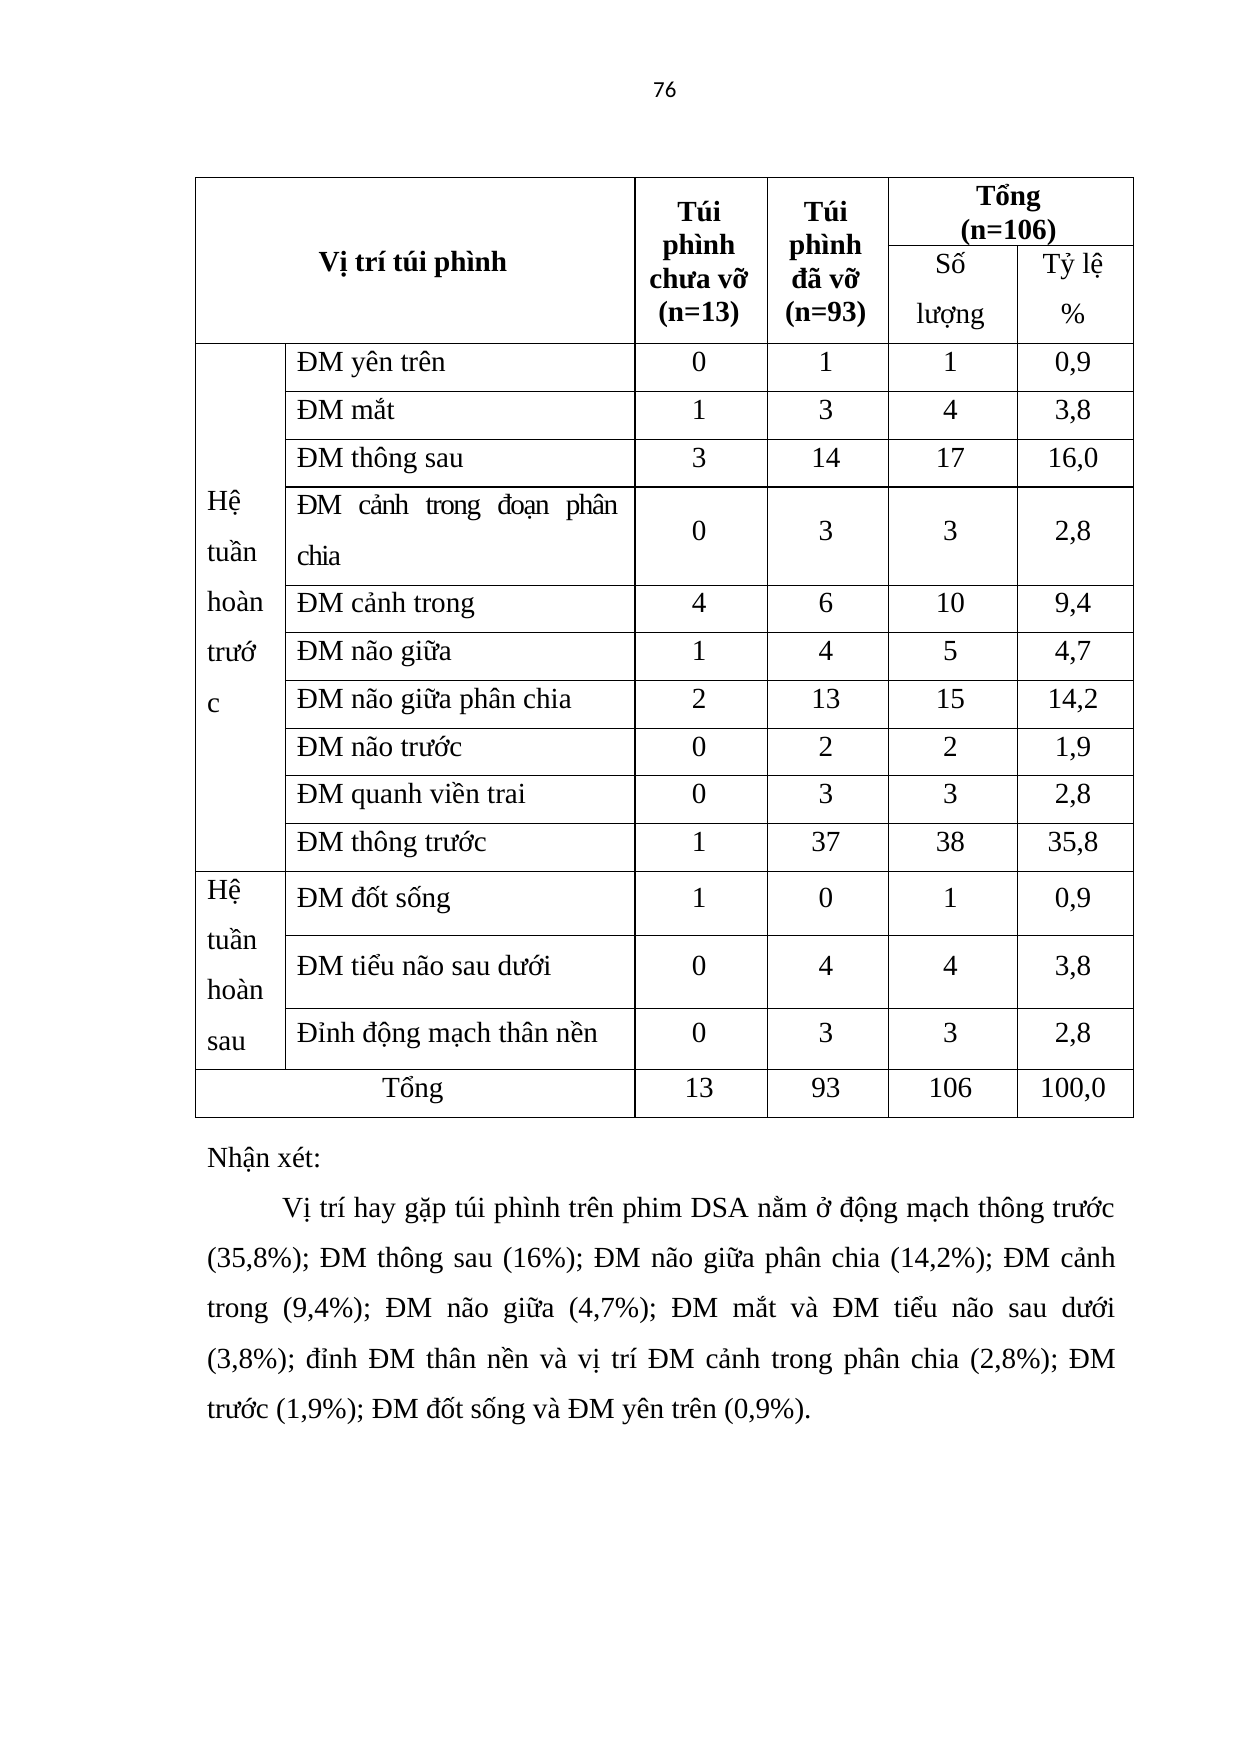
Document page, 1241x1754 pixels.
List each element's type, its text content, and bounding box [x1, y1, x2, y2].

table_cell ĐM tiểu não sau dưới [286, 936, 634, 1008]
table_cell 35,8 [1018, 824, 1133, 871]
table_cell 4 [889, 392, 1017, 439]
table_cell 1 [768, 344, 888, 391]
table_header Vị trí túi phình [196, 178, 634, 343]
text Nhận xét: [207, 1140, 1117, 1173]
table_cell 10 [889, 586, 1017, 632]
table_cell 9,4 [1018, 586, 1133, 632]
table_cell 0 [636, 936, 767, 1008]
table_cell 3 [889, 776, 1017, 823]
table_cell Tổng [196, 1070, 634, 1117]
table_cell 2 [889, 729, 1017, 775]
table_cell ĐM thông trước [286, 824, 634, 871]
table_cell ĐM mắt [286, 392, 634, 439]
table_cell 1 [636, 824, 767, 871]
table_cell 4,7 [1018, 633, 1133, 680]
table_cell 3 [768, 488, 888, 584]
table_cell 0 [768, 872, 888, 935]
table_cell 38 [889, 824, 1017, 871]
table_cell 4 [768, 936, 888, 1008]
table_cell 14,2 [1018, 681, 1133, 728]
table_header Tổng (n=106) [889, 178, 1133, 245]
table_cell 106 [889, 1070, 1017, 1117]
table_cell 6 [768, 586, 888, 632]
table_cell 3 [889, 1009, 1017, 1069]
table_cell 2,8 [1018, 1009, 1133, 1069]
table_cell 5 [889, 633, 1017, 680]
table_header Túi phình chưa vỡ (n=13) [636, 178, 767, 343]
table_cell ĐM thông sau [286, 440, 634, 486]
table_cell 93 [768, 1070, 888, 1117]
table_cell 3 [768, 392, 888, 439]
table_cell 0 [636, 1009, 767, 1069]
table_cell 1 [889, 872, 1017, 935]
table_cell 1 [636, 633, 767, 680]
table_cell 3 [768, 776, 888, 823]
table_cell 13 [768, 681, 888, 728]
table_cell 2,8 [1018, 488, 1133, 584]
table_cell ĐM não giữa phân chia [286, 681, 634, 728]
table_cell 0,9 [1018, 344, 1133, 391]
table_cell 2 [636, 681, 767, 728]
table_cell ĐM cảnh trong đoạn phân chia [286, 488, 634, 584]
table_cell 1,9 [1018, 729, 1133, 775]
table_cell ĐM não trước [286, 729, 634, 775]
table_cell 4 [768, 633, 888, 680]
table_cell 16,0 [1018, 440, 1133, 486]
table_cell 17 [889, 440, 1017, 486]
table_cell ĐM yên trên [286, 344, 634, 391]
table_cell 0 [636, 344, 767, 391]
table_header Túi phình đã vỡ (n=93) [768, 178, 888, 343]
table_cell 100,0 [1018, 1070, 1133, 1117]
table_cell ĐM quanh viền trai [286, 776, 634, 823]
table_cell 0 [636, 488, 767, 584]
table_cell Đỉnh động mạch thân nền [286, 1009, 634, 1069]
table_cell 0 [636, 776, 767, 823]
table_cell Hệ tuần hoàn sau [196, 872, 285, 1069]
table_cell 1 [636, 872, 767, 935]
table_cell 0 [636, 729, 767, 775]
table_cell 2 [768, 729, 888, 775]
table_cell Hệ tuần hoàn trước [196, 344, 285, 871]
table_cell 3 [889, 488, 1017, 584]
table_cell 4 [636, 586, 767, 632]
table_cell Tỷ lệ % [1018, 246, 1133, 343]
text Vị trí hay gặp túi phình trên phim DSA nằm ở động mạch thông trước (35,8%); ĐM thông sau (16%); ĐM não giữa phân chia (14,2%); ĐM cảnh trong (9,4%); ĐM não giữa (4,7%); ĐM mắt và ĐM tiểu não sau dưới (3,8%); đỉnh ĐM thân nền và vị trí ĐM cảnh trong phân chia (2,8%); ĐM trước (1,9%); ĐM đốt sống và ĐM yên trên (0,9%). [207, 1190, 1117, 1425]
table_cell 0,9 [1018, 872, 1133, 935]
table_cell ĐM cảnh trong [286, 586, 634, 632]
table_cell 14 [768, 440, 888, 486]
table_cell 37 [768, 824, 888, 871]
table_cell 2,8 [1018, 776, 1133, 823]
table_cell ĐM đốt sống [286, 872, 634, 935]
table_cell 15 [889, 681, 1017, 728]
table_cell 3,8 [1018, 392, 1133, 439]
table_cell 1 [636, 392, 767, 439]
table_cell 4 [889, 936, 1017, 1008]
table_cell 13 [636, 1070, 767, 1117]
table_cell 3 [768, 1009, 888, 1069]
table_cell ĐM não giữa [286, 633, 634, 680]
table_cell 3 [636, 440, 767, 486]
table_cell Số lượng [889, 246, 1017, 343]
table_cell 3,8 [1018, 936, 1133, 1008]
table_cell 1 [889, 344, 1017, 391]
